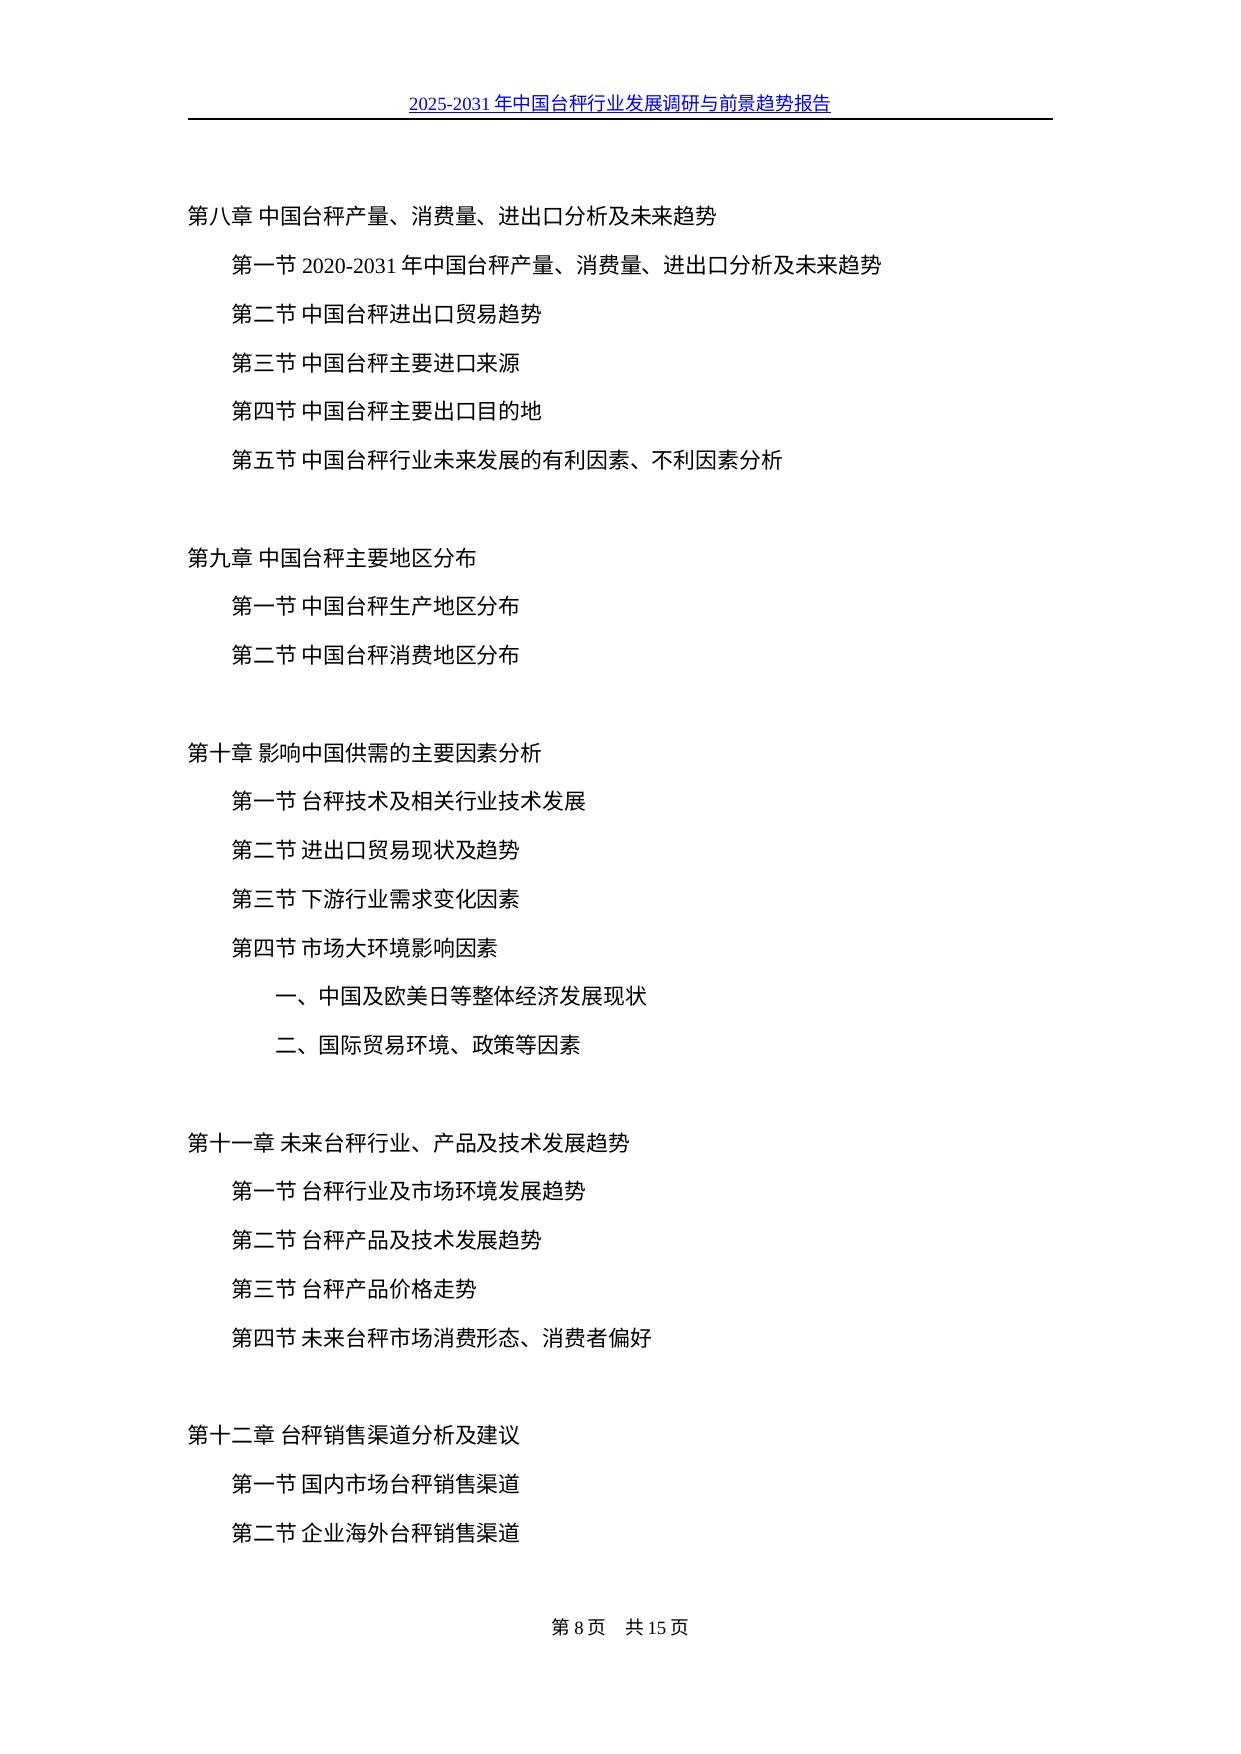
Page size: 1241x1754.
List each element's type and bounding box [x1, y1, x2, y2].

text [187, 150, 1053, 1548]
